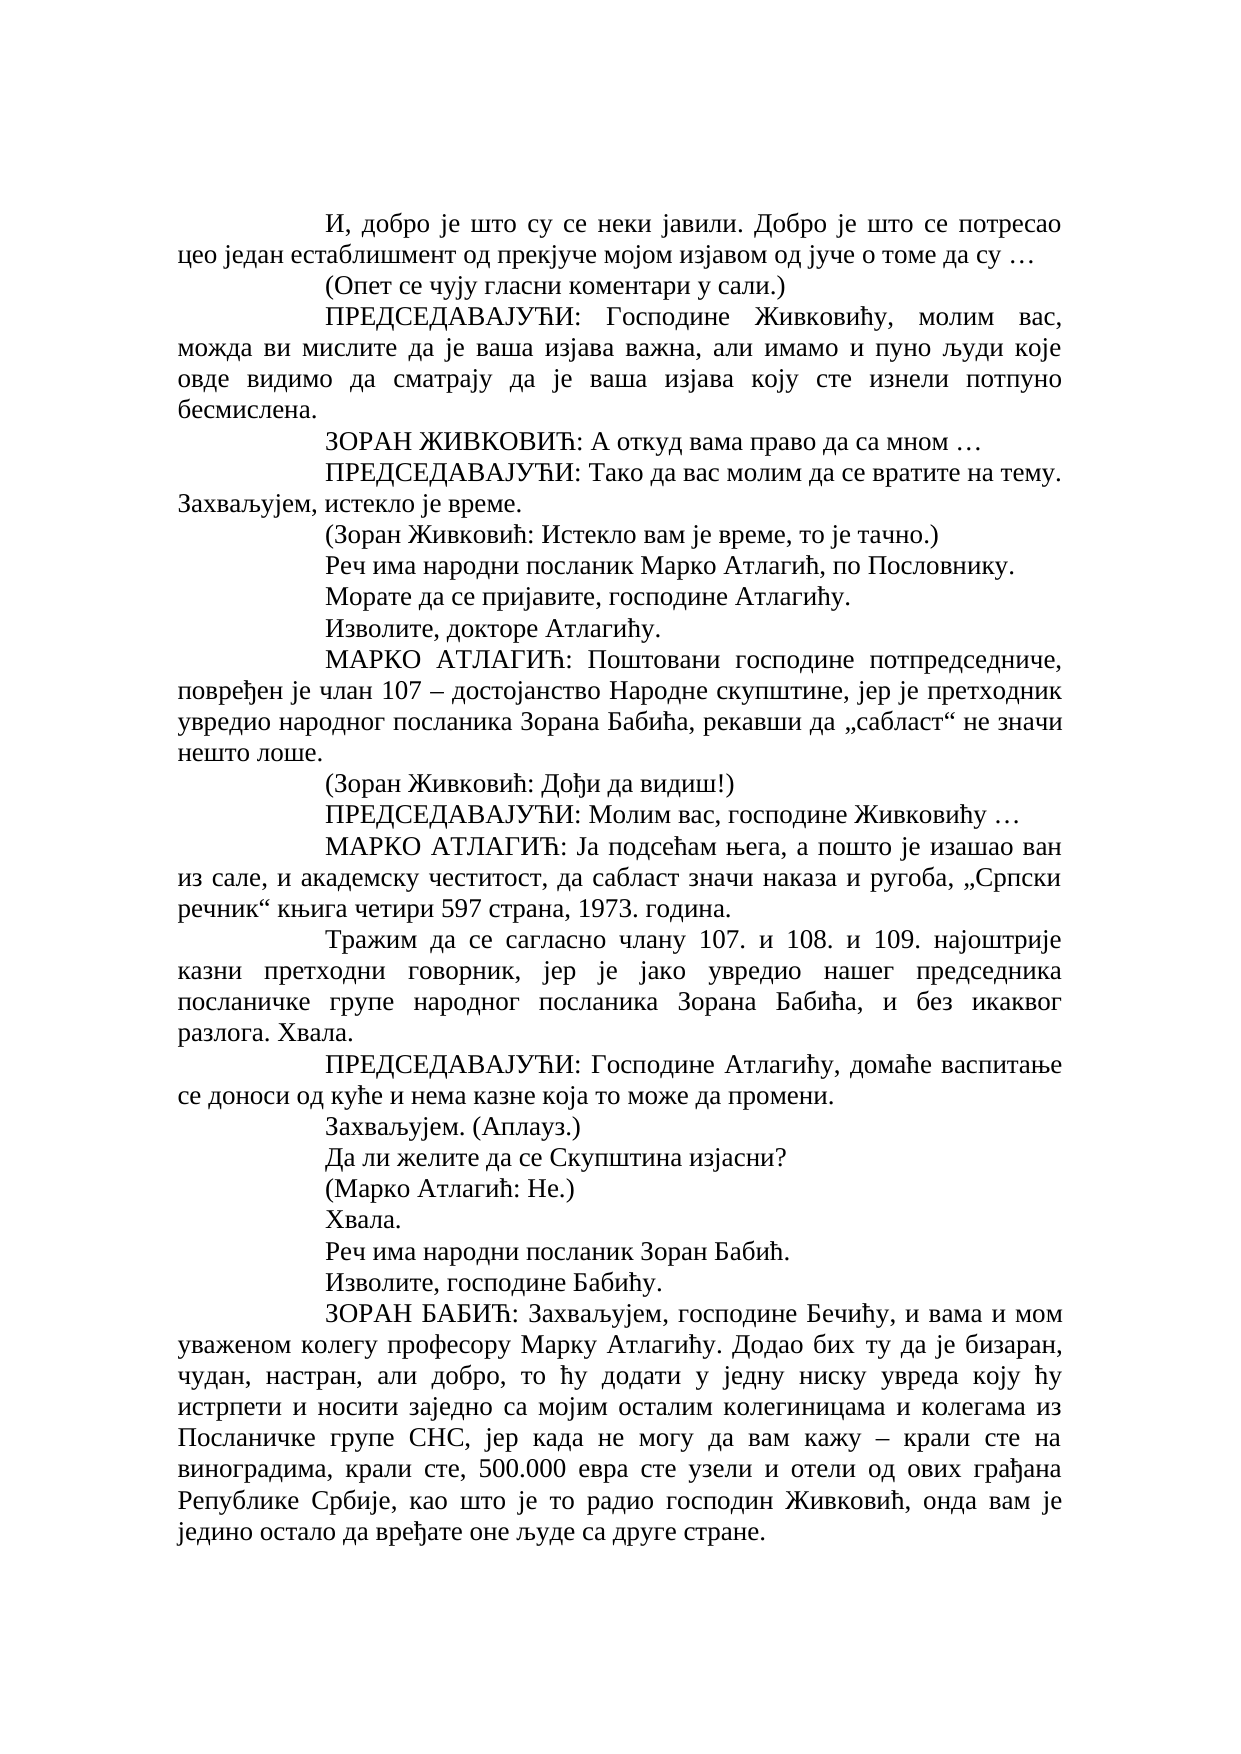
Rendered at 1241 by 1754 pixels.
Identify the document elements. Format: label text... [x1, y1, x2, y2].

text (Опет се чују гласни коментари у сали.) [177, 269, 1063, 300]
text ЗОРАН ЖИВКОВИЋ: А откуд вама право да са мном … [177, 425, 1063, 456]
text ПРЕДСЕДАВАЈУЋИ: Господине Атлагићу, домаће васпитање се доноси од куће и нема казне која то може да промени. [177, 1048, 1063, 1110]
text Изволите, докторе Атлагићу. [177, 612, 1063, 643]
text (Марко Атлагић: Не.) [177, 1172, 1063, 1203]
text И, добро је што су се неки јавили. Добро је што се потресао цео један естаблишмент од прекјуче мојом изјавом од јуче о томе да су … [177, 207, 1063, 269]
text ПРЕДСЕДАВАЈУЋИ: Господине Живковићу, молим вас, можда ви мислите да је ваша изјава важна, али имамо и пуно људи које овде видимо да сматрају да је ваша изјава коју сте изнели потпуно бесмислена. [177, 300, 1063, 425]
text ПРЕДСЕДАВАЈУЋИ: Молим вас, господине Живковићу … [177, 798, 1063, 830]
text Реч има народни посланик Марко Атлагић, по Пословнику. [177, 549, 1063, 581]
text (Зоран Живковић: Истекло вам је време, то је тачно.) [177, 518, 1063, 549]
text ПРЕДСЕДАВАЈУЋИ: Тако да вас молим да се вратите на тему. Захваљујем, истекло је време. [177, 456, 1063, 518]
text МАРКО АТЛАГИЋ: Поштовани господине потпредседниче, повређен је члан 107 – достојанство Народне скупштине, јер је претходник увредио народног посланика Зорана Бабића, рекавши да „сабласт“ не значи нешто лоше. [177, 643, 1063, 767]
text Хвала. [177, 1203, 1063, 1234]
text Изволите, господине Бабићу. [177, 1266, 1063, 1297]
text ЗОРАН БАБИЋ: Захваљујем, господине Бечићу, и вама и мом уваженом колегу професору Марку Атлагићу. Додао бих ту да је бизаран, чудан, настран, али добро, то ћу додати у једну ниску увреда коју ћу истрпети и носити заједно са мојим осталим колегиницама и колегама из Посланичке групе СНС, јер када не могу да вам кажу – крали сте на виноградима, крали сте, 500.000 евра сте узели и отели од ових грађана Републике Србије, као што је то радио господин Живковић, онда вам је једино остало да вређате оне људе са друге стране. [177, 1297, 1063, 1546]
text Тражим да се сагласно члану 107. и 108. и 109. најоштрије казни претходни говорник, јер је јако увредио нашег председника посланичке групе народног посланика Зорана Бабића, и без икаквог разлога. Хвала. [177, 923, 1063, 1048]
text Морате да се пријавите, господине Атлагићу. [177, 581, 1063, 612]
text МАРКО АТЛАГИЋ: Ја подсећам њега, а пошто је изашао ван из сале, и академску честитост, да сабласт значи наказа и ругоба, „Српски речник“ књига четири 597 страна, 1973. година. [177, 830, 1063, 923]
text Да ли желите да се Скупштина изјасни? [177, 1141, 1063, 1172]
text Реч има народни посланик Зоран Бабић. [177, 1234, 1063, 1266]
text Захваљујем. (Аплауз.) [177, 1110, 1063, 1141]
text (Зоран Живковић: Дођи да видиш!) [177, 767, 1063, 798]
